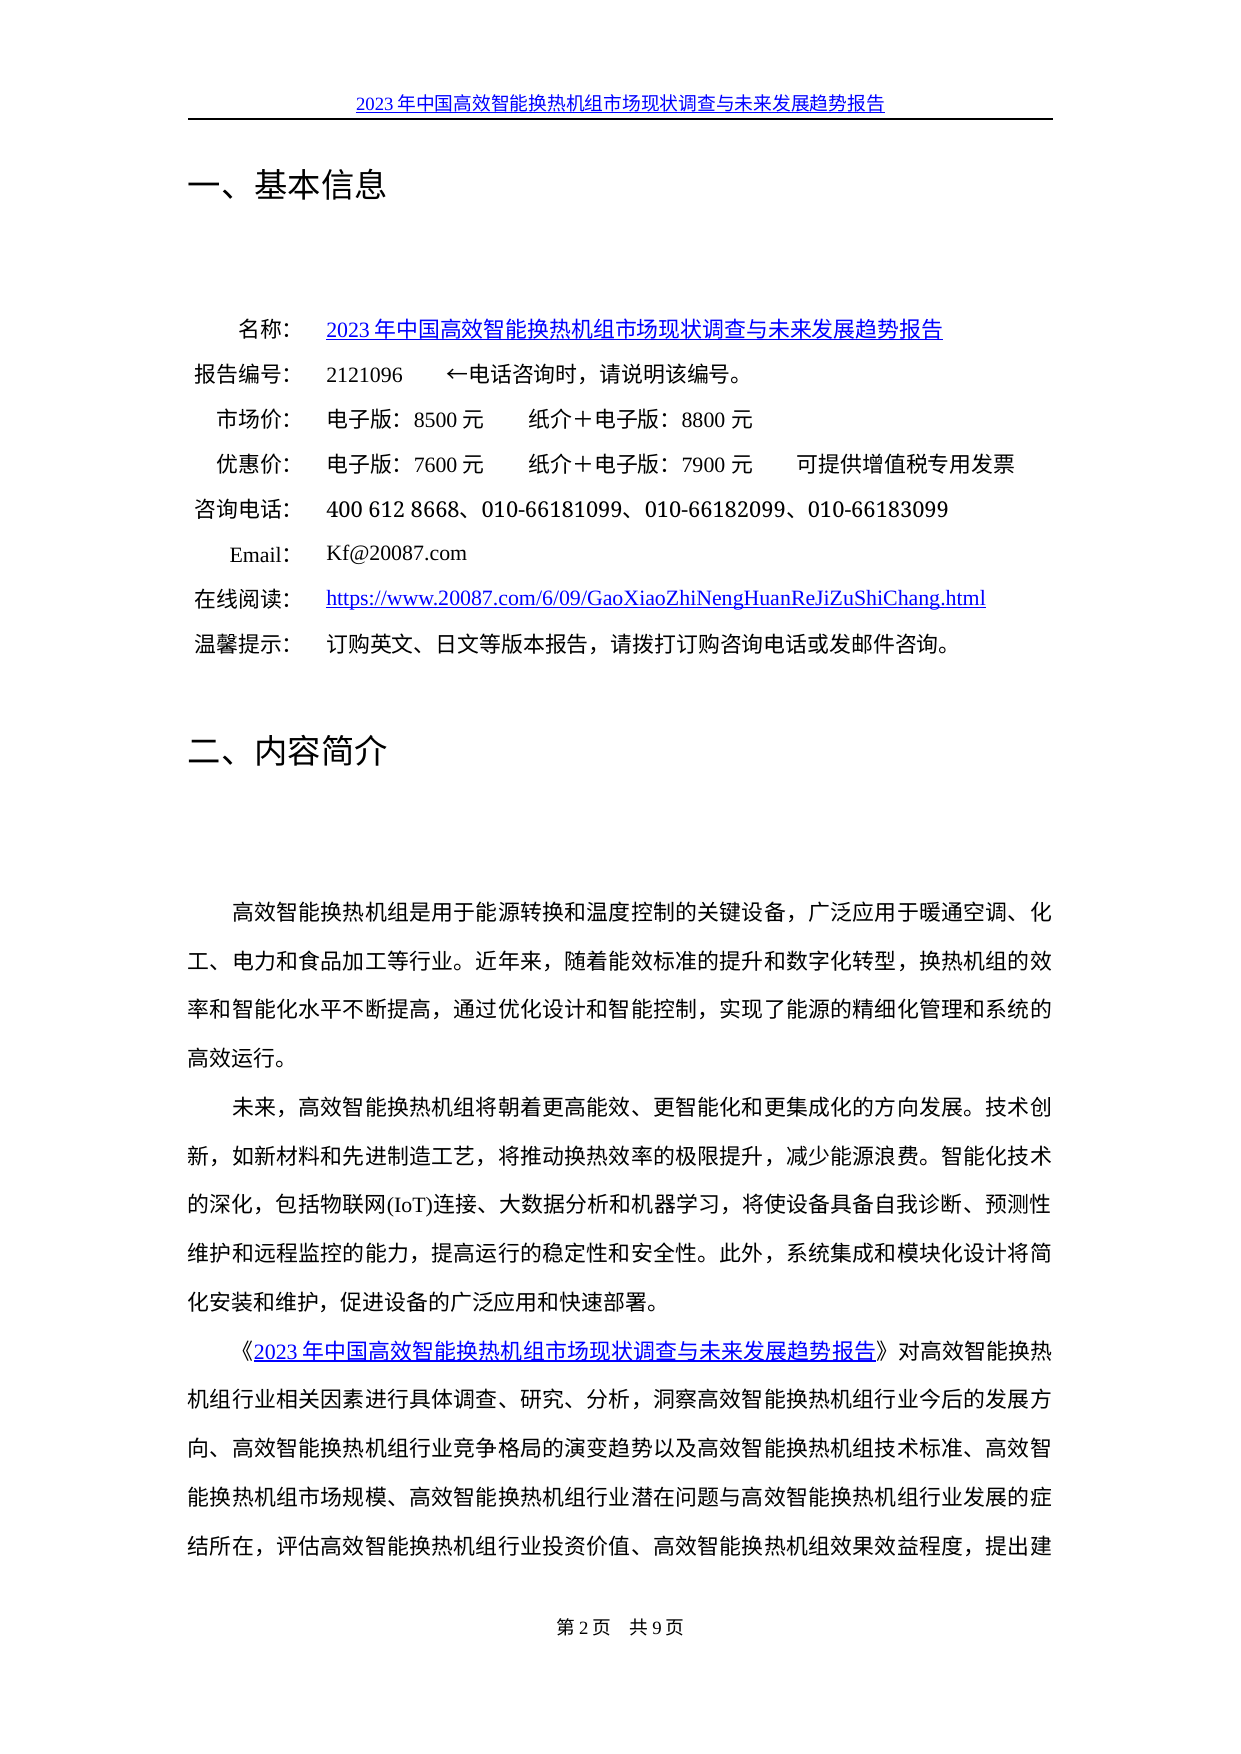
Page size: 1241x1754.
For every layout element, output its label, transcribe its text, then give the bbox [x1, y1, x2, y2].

table_cell 在线阅读： [167, 582, 315, 627]
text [187, 894, 1053, 1561]
table_cell 电子版：8500 元 纸介＋电子版：8800 元 [315, 402, 1073, 447]
table_header 名称： [167, 312, 315, 357]
table_cell 电子版：7600 元 纸介＋电子版：7900 元 可提供增值税专用发票 [315, 447, 1073, 492]
table_cell Kf@20087.com [315, 537, 1073, 582]
table_cell [315, 582, 1073, 627]
table_header 2023年中国高效智能换热机组市场现状调查与未来发展趋势报告 [315, 312, 1073, 357]
table_cell 优惠价： [167, 447, 315, 492]
title 一、基本信息 [187, 150, 1053, 215]
table_cell 咨询电话： [167, 492, 315, 537]
table_cell 市场价： [167, 402, 315, 447]
table_cell 2121096 ←电话咨询时，请说明该编号。 [315, 357, 1073, 402]
title 二、内容简介 [187, 717, 1053, 782]
table_cell 订购英文、日文等版本报告，请拨打订购咨询电话或发邮件咨询。 [315, 627, 1073, 672]
table_cell 400 612 8668、010-66181099、010-66182099、010-66183099 [315, 492, 1073, 537]
table_cell 温馨提示： [167, 627, 315, 672]
table_cell 报告编号： [167, 357, 315, 402]
table_cell Email： [167, 537, 315, 582]
